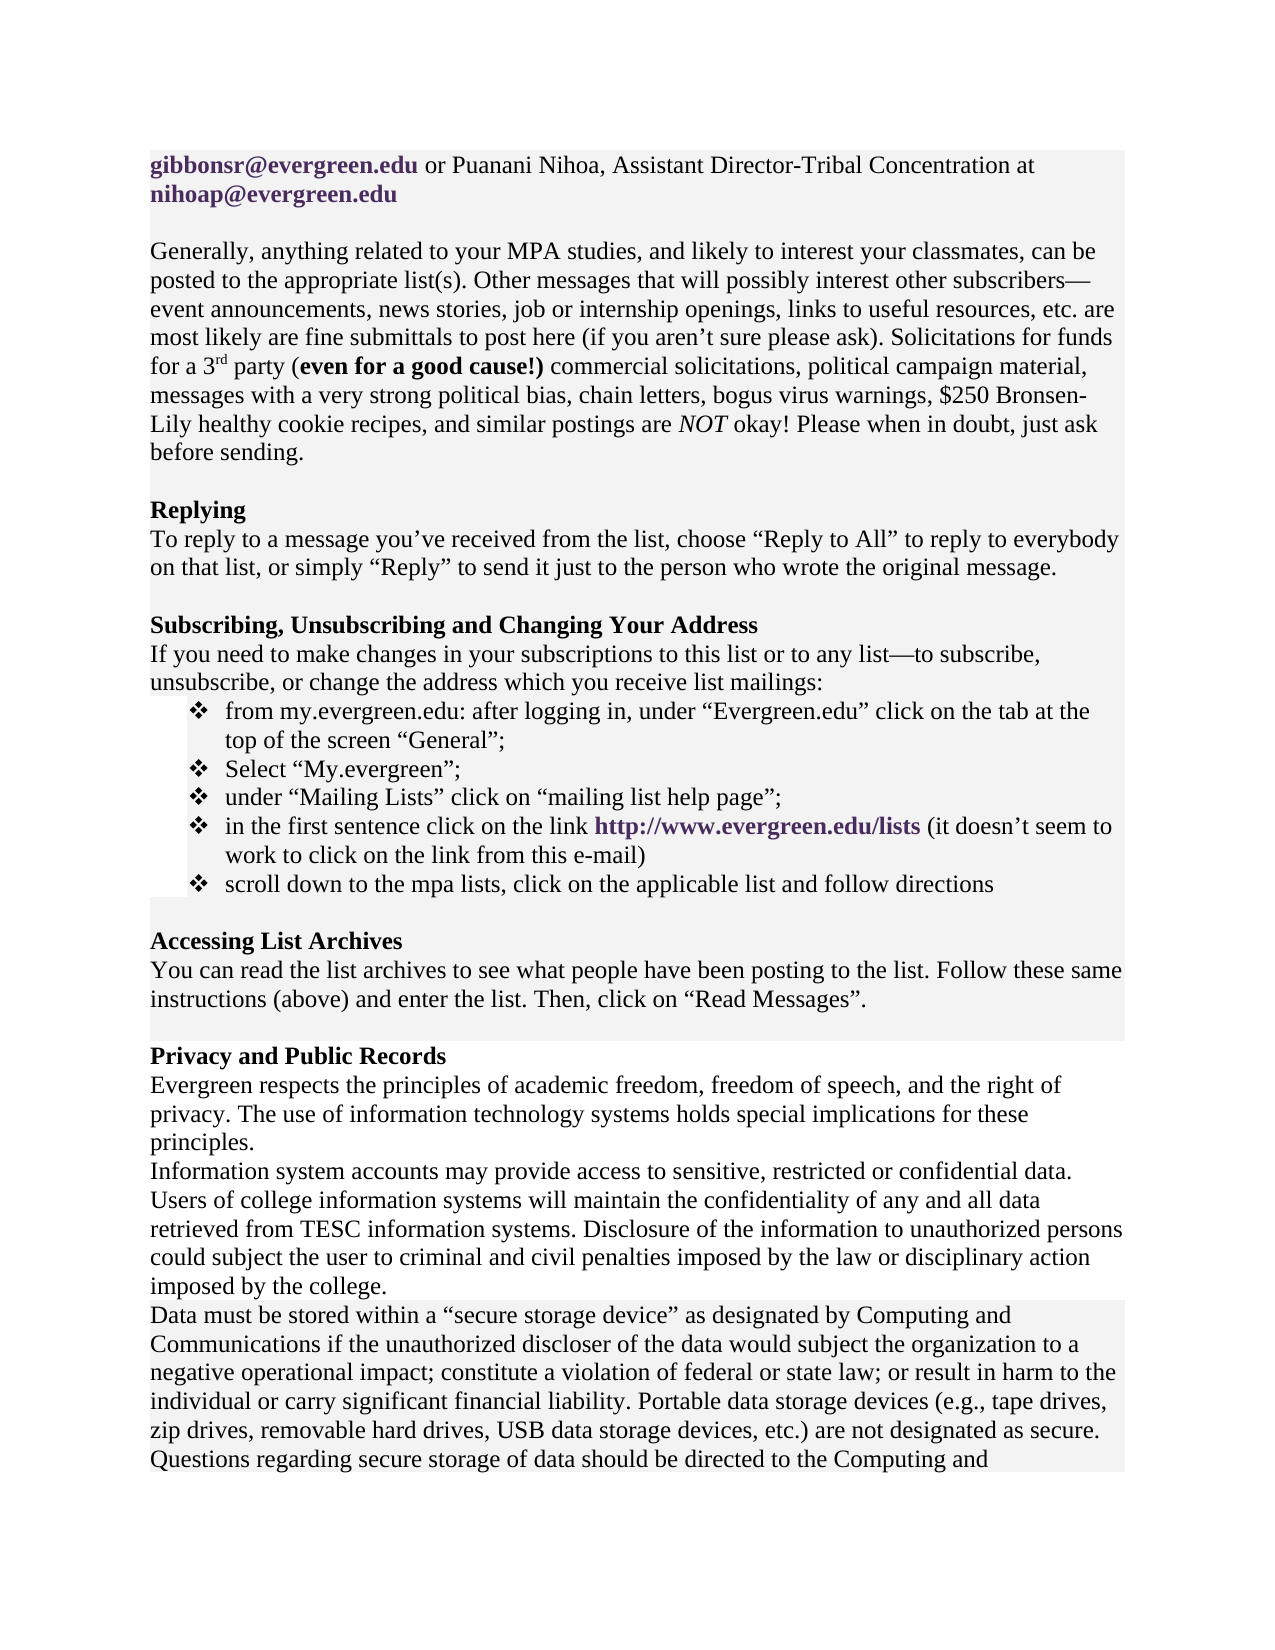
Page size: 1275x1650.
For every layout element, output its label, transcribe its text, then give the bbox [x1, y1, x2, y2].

list Select “My.evergreen”; [187, 754, 1125, 782]
list under “Mailing Lists” click on “mailing list help page”; [187, 782, 1125, 811]
text Information system accounts may provide access to sensitive, restricted or confidential data. Users of college information systems will maintain the confidentiality of any and all data retrieved from TESC information systems. Disclosure of the information to unauthorized persons could subject the user to criminal and civil penalties imposed by the law or disciplinary action imposed by the college. [150, 1156, 1125, 1300]
list scroll down to the mpa lists, click on the applicable list and follow directions [187, 869, 1125, 897]
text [150, 1300, 1125, 1472]
text Privacy and Public Records [150, 1041, 1125, 1070]
text Evergreen respects the principles of academic freedom, freedom of speech, and the right of privacy. The use of information technology systems holds special implications for these principles. [150, 1070, 1125, 1156]
text Subscribing, Unsubscribing and Changing Your Address [150, 610, 1125, 639]
list in the first sentence click on the link http://www.evergreen.edu/lists (it doesn’t seem to work to click on the link from this e-mail) [187, 811, 1125, 869]
list from my.evergreen.edu: after logging in, under “Evergreen.edu” click on the tab at the top of the screen “General”; [187, 696, 1125, 754]
text To reply to a message you’ve received from the list, choose “Reply to All” to reply to everybody on that list, or simply “Reply” to send it just to the person who wrote the original message. [150, 524, 1125, 581]
text Accessing List Archives [150, 926, 1125, 955]
text Replying [150, 495, 1125, 524]
text If you need to make changes in your subscriptions to this list or to any list—to subscribe, unsubscribe, or change the address which you receive list mailings: [150, 639, 1125, 696]
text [150, 150, 1125, 207]
text Generally, anything related to your MPA studies, and likely to interest your classmates, can be posted to the appropriate list(s). Other messages that will possibly interest other subscribers—event announcements, news stories, job or internship openings, links to useful resources, etc. are most likely are fine submittals to post here (if you aren’t sure please ask). Solicitations for funds for a 3rd party (even for a good cause!) commercial solicitations, political campaign material, messages with a very strong political bias, chain letters, bogus virus warnings, $250 Bronsen-Lily healthy cookie recipes, and similar postings are NOT okay! Please when in doubt, just ask before sending. [150, 236, 1125, 466]
text You can read the list archives to see what people have been posting to the list. Follow these same instructions (above) and enter the list. Then, click on “Read Messages”. [150, 955, 1125, 1012]
